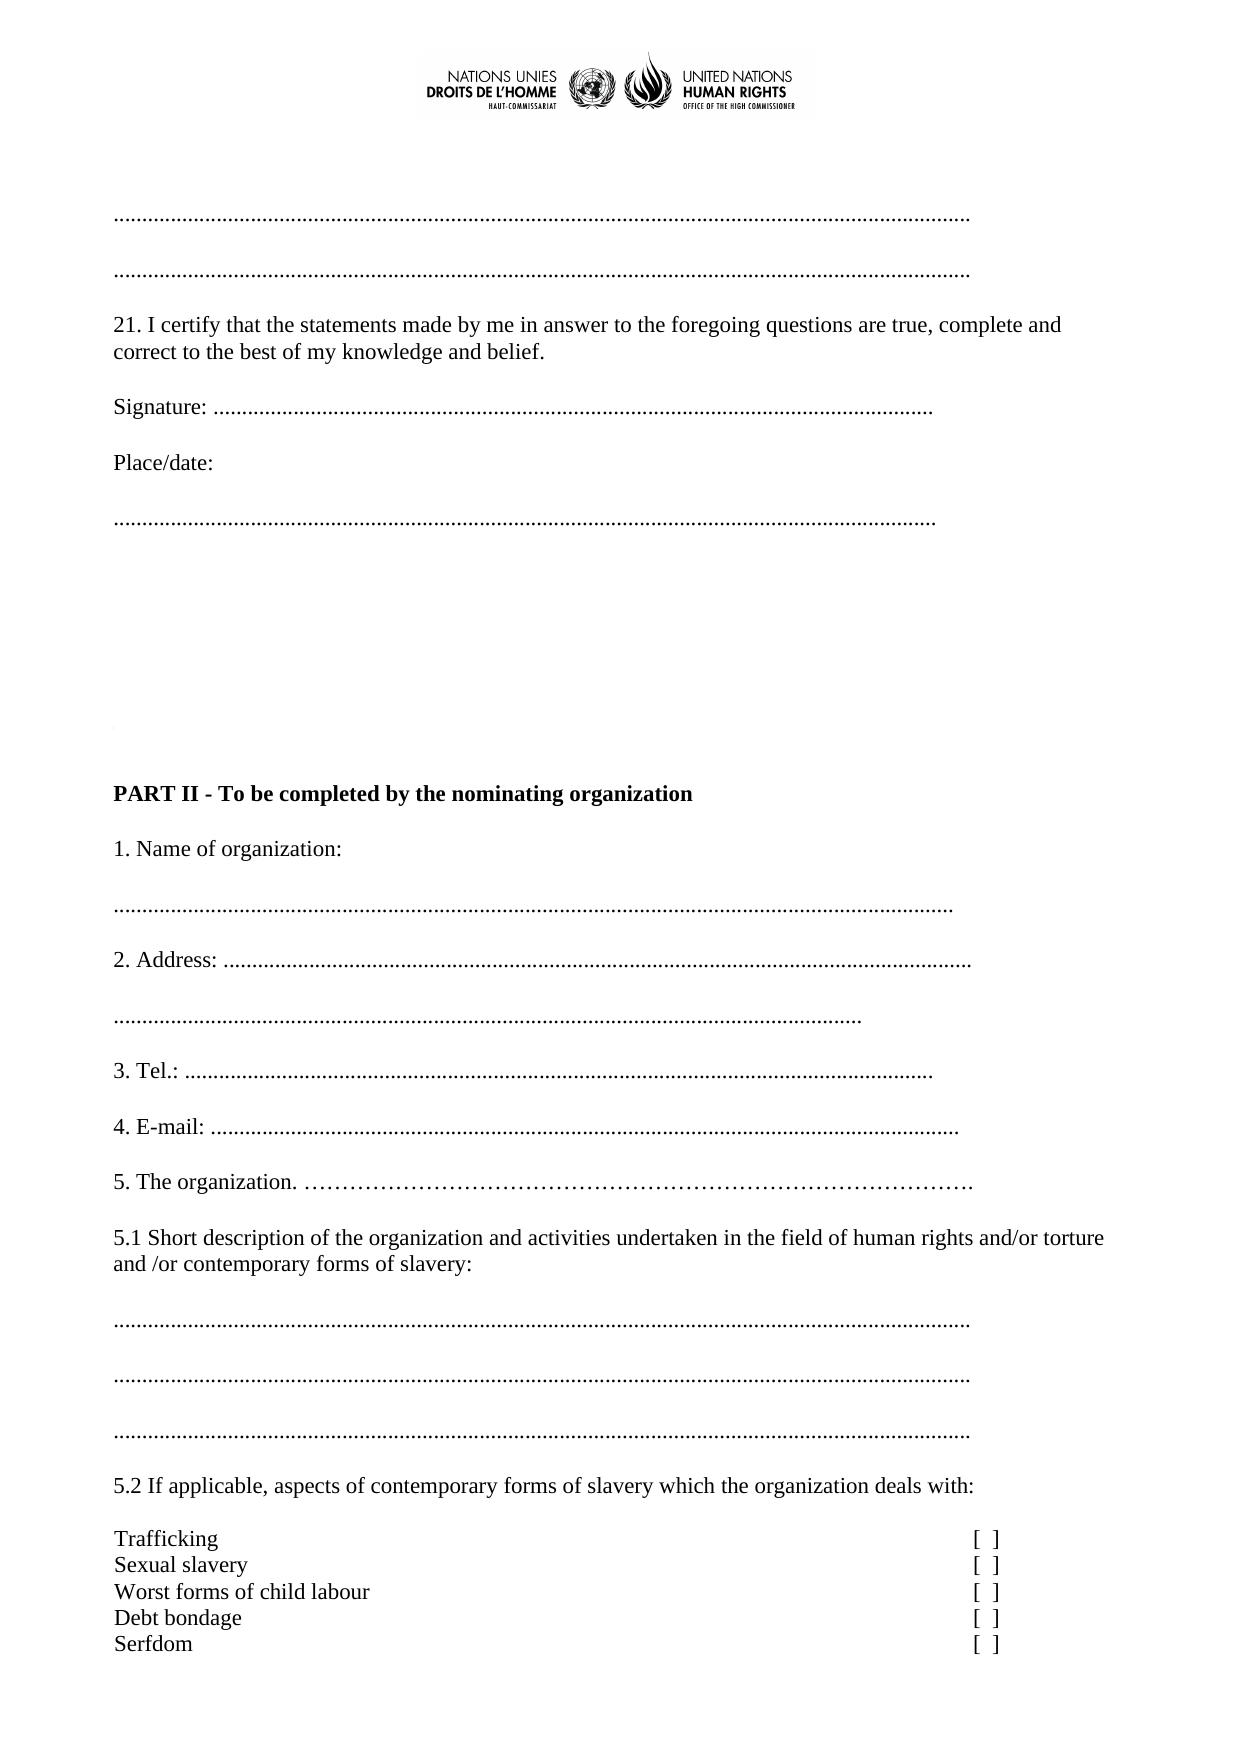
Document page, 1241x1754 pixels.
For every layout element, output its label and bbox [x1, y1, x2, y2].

table_header [113, 171, 1127, 1657]
picture [418, 50, 818, 122]
